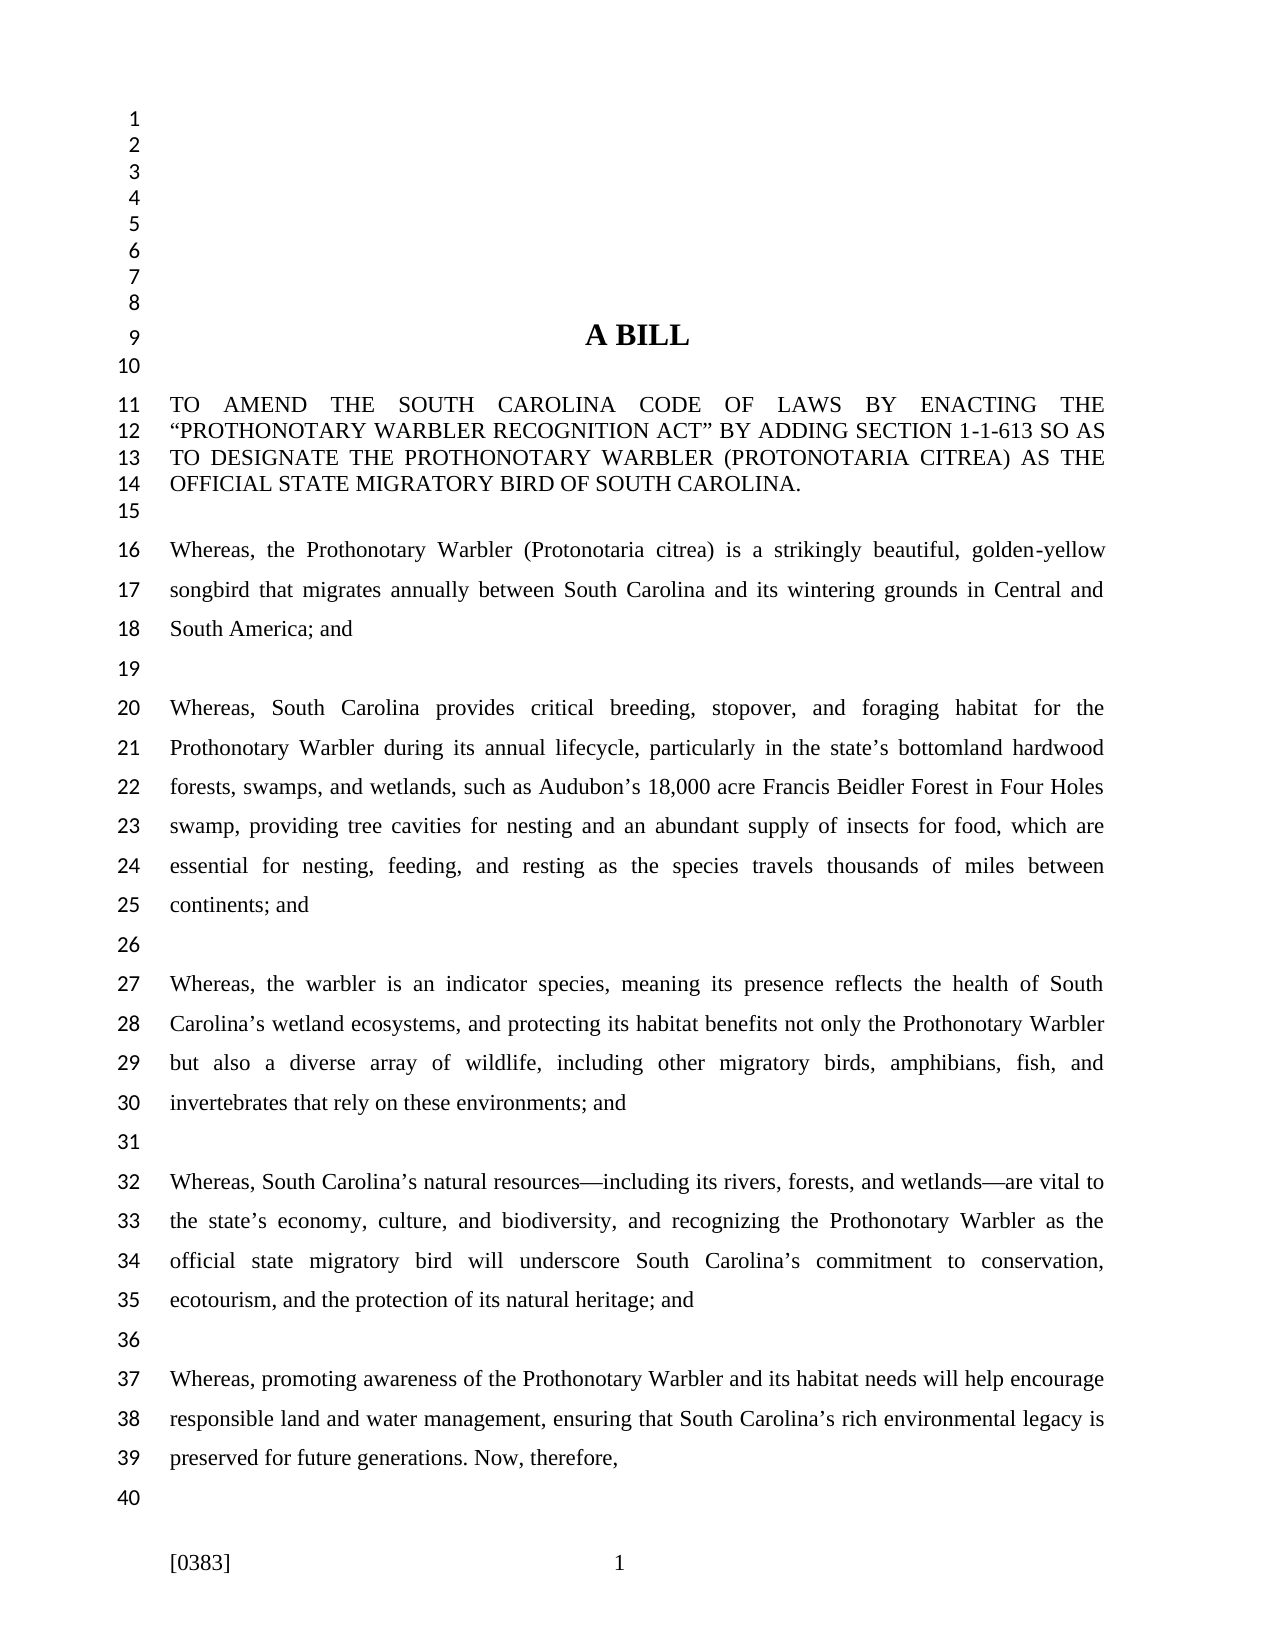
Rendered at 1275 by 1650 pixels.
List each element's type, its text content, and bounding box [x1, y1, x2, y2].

text Whereas, South Carolina’s natural resources—including its rivers, forests, and wetlands—are vital to the state’s economy, culture, and biodiversity, and recognizing the Prothonotary Warbler as the official state migratory bird will underscore South Carolina’s commitment to conservation, ecotourism, and the protection of its natural heritage; and [169, 1168, 1106, 1313]
text A bill [169, 316, 1106, 352]
text Whereas, the Prothonotary Warbler (Protonotaria citrea) is a strikingly beautiful, golden‑yellow songbird that migrates annually between South Carolina and its wintering grounds in Central and South America; and [169, 536, 1106, 641]
text Whereas, the warbler is an indicator species, meaning its presence reflects the health of South Carolina’s wetland ecosystems, and protecting its habitat benefits not only the Prothonotary Warbler but also a diverse array of wildlife, including other migratory birds, amphibians, fish, and invertebrates that rely on these environments; and [169, 970, 1106, 1115]
text Whereas, South Carolina provides critical breeding, stopover, and foraging habitat for the Prothonotary Warbler during its annual lifecycle, particularly in the state’s bottomland hardwood forests, swamps, and wetlands, such as Audubon’s 18,000 acre Francis Beidler Forest in Four Holes swamp, providing tree cavities for nesting and an abundant supply of insects for food, which are essential for nesting, feeding, and resting as the species travels thousands of miles between continents; and [169, 694, 1106, 918]
text Whereas, promoting awareness of the Prothonotary Warbler and its habitat needs will help encourage responsible land and water management, ensuring that South Carolina’s rich environmental legacy is preserved for future generations. Now, therefore, [169, 1365, 1106, 1471]
